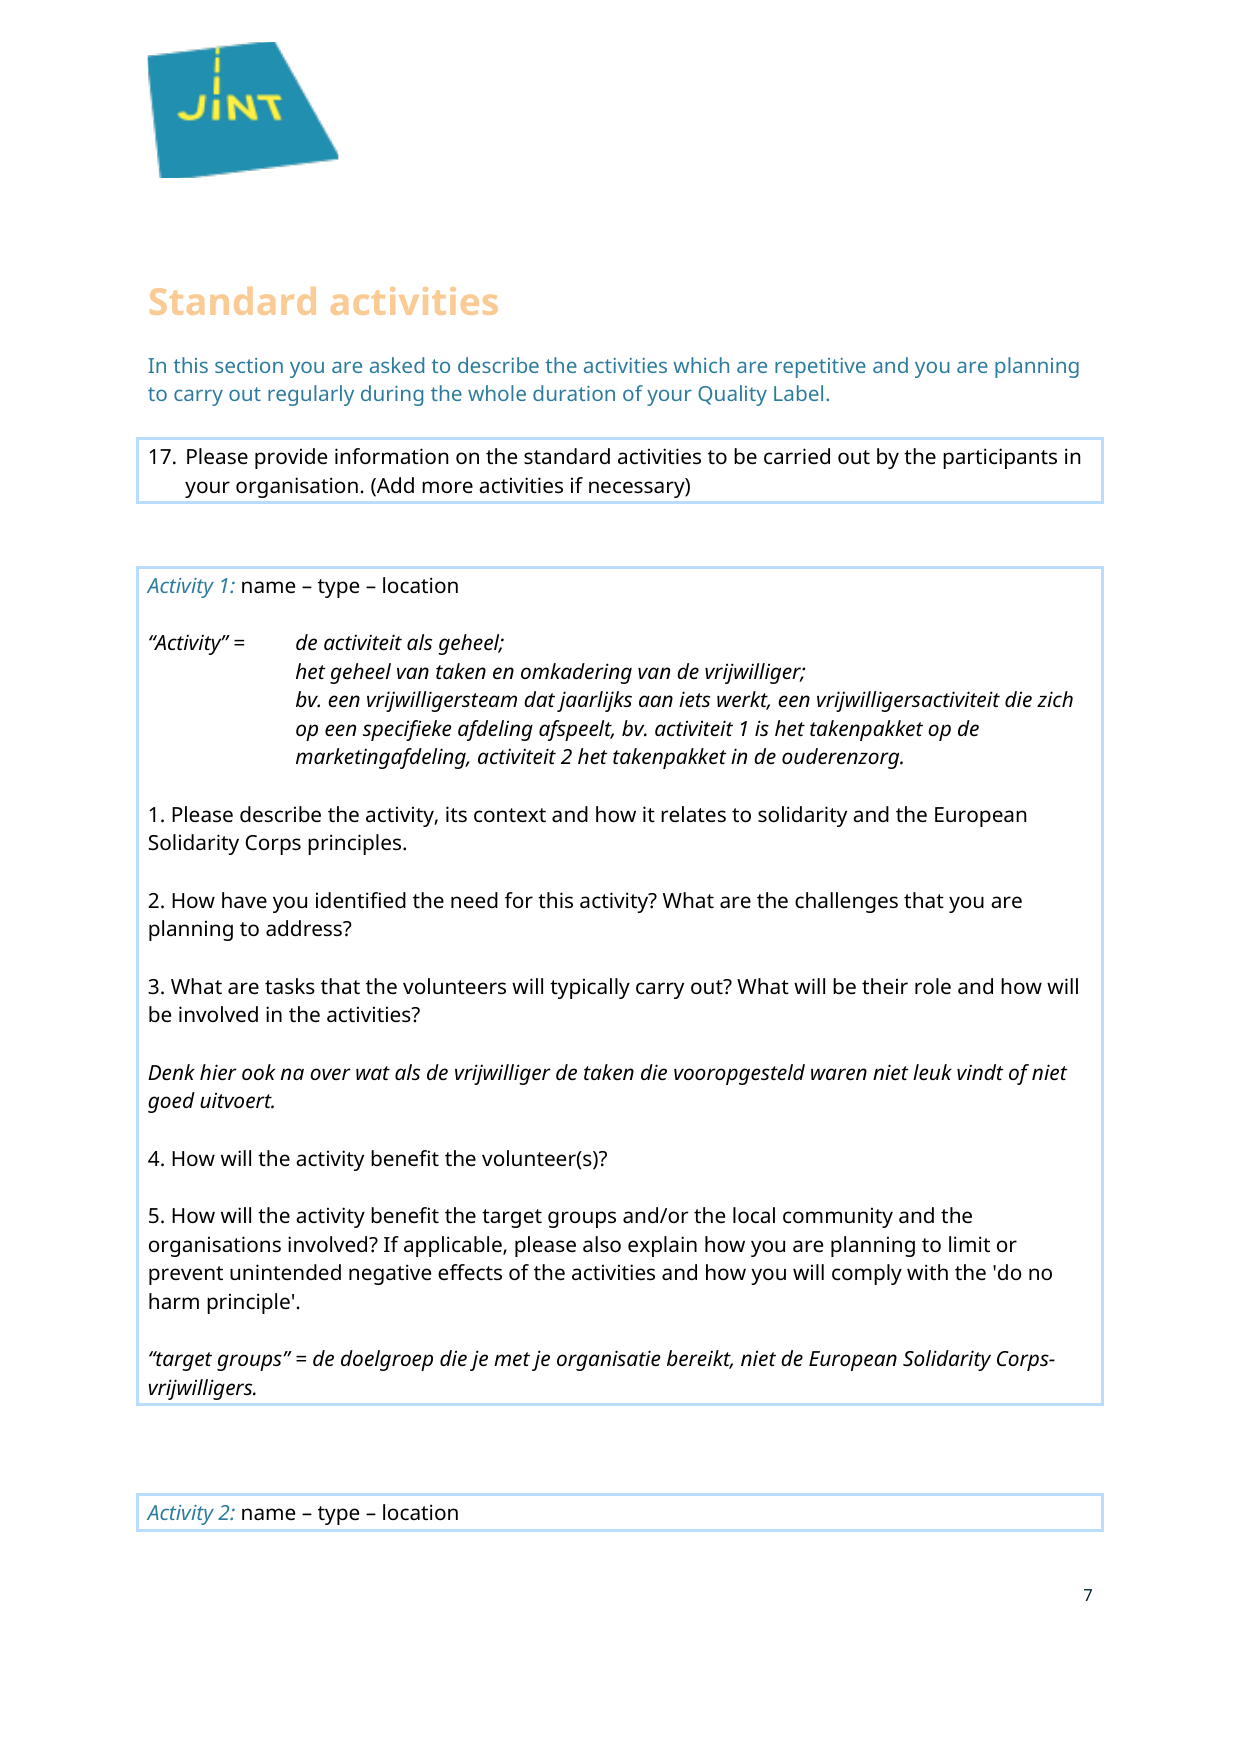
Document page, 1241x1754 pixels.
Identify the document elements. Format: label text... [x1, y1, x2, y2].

text 2. How have you identified the need for this activity? What are the challenges that you are planning to address? [139, 881, 1101, 943]
text “target groups” = de doelgroep die je met je organisatie bereikt, niet de European Solidarity Corps-vrijwilligers. [139, 1339, 1101, 1403]
text 3. What are tasks that the volunteers will typically carry out? What will be their role and how will be involved in the activities? [139, 967, 1101, 1029]
text In this section you are asked to describe the activities which are repetitive and you are planning to carry out regularly during the whole duration of your Quality Label. [148, 351, 1093, 408]
list Please provide information on the standard activities to be carried out by the participants in your organisation. (Add more activities if necessary) [139, 440, 1101, 501]
text Denk hier ook na over wat als de vrijwilliger de taken die vooropgesteld waren niet leuk vindt of niet goed uitvoert. [139, 1053, 1101, 1115]
subtitle Standard activities [148, 275, 1093, 326]
text “Activity” = de activiteit als geheel; het geheel van taken en omkadering van de vrijwilliger; bv. een vrijwilligersteam dat jaarlijks aan iets werkt, een vrijwilligersactiviteit die zich op een specifieke afdeling afspeelt, bv. activiteit 1 is het takenpakket op de marketingafdeling, activiteit 2 het takenpakket in de ouderenzorg. [139, 623, 1101, 771]
text 1. Please describe the activity, its context and how it relates to solidarity and the European Solidarity Corps principles. [139, 794, 1101, 857]
text 5. How will the activity benefit the target groups and/or the local community and the organisations involved? If applicable, please also explain how you are planning to limit or prevent unintended negative effects of the activities and how you will comply with the 'do no harm principle'. [139, 1196, 1101, 1315]
text 4. How will the activity benefit the volunteer(s)? [139, 1139, 1101, 1172]
text Activity 1: name – type – location [139, 569, 1101, 599]
text Activity 2: name – type – location [139, 1496, 1101, 1529]
